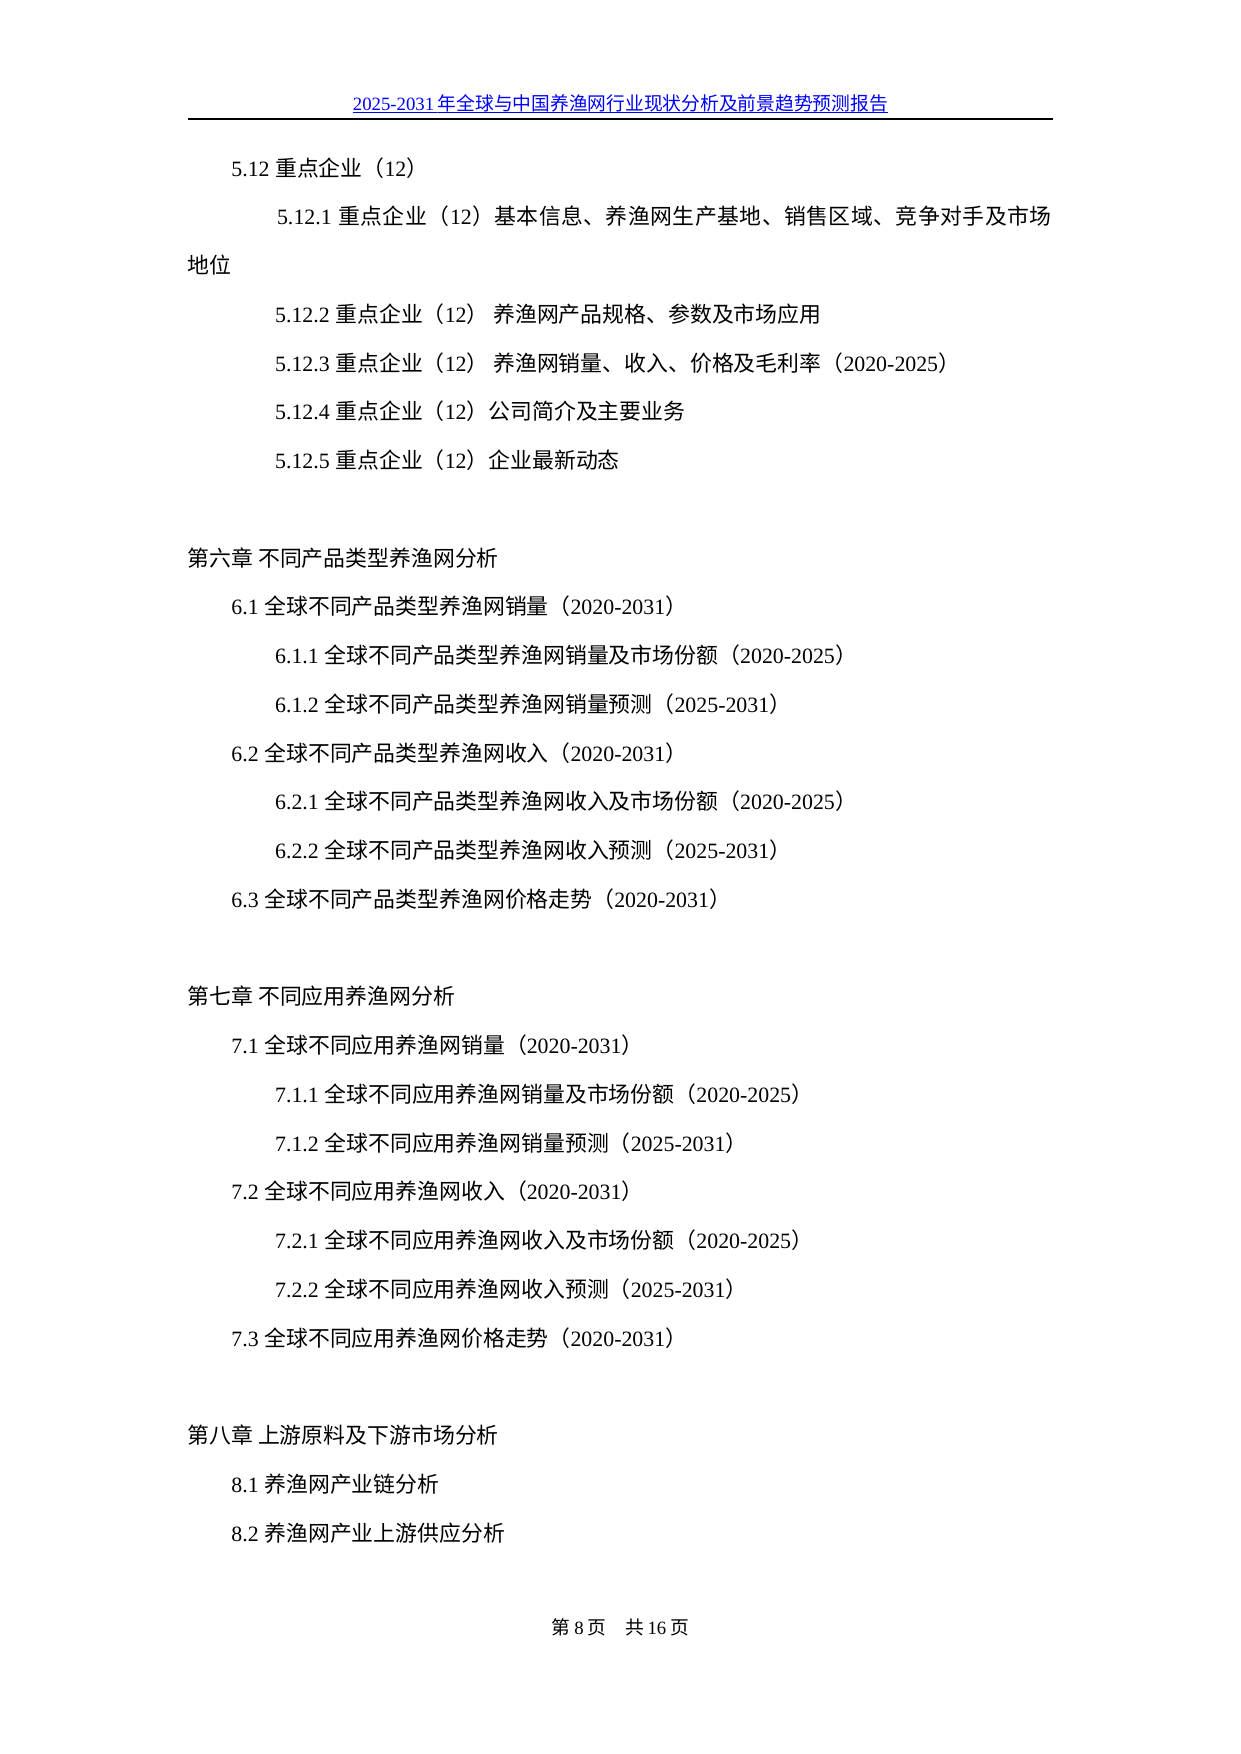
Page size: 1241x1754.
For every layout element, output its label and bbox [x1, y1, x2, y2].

text [187, 150, 1053, 1548]
